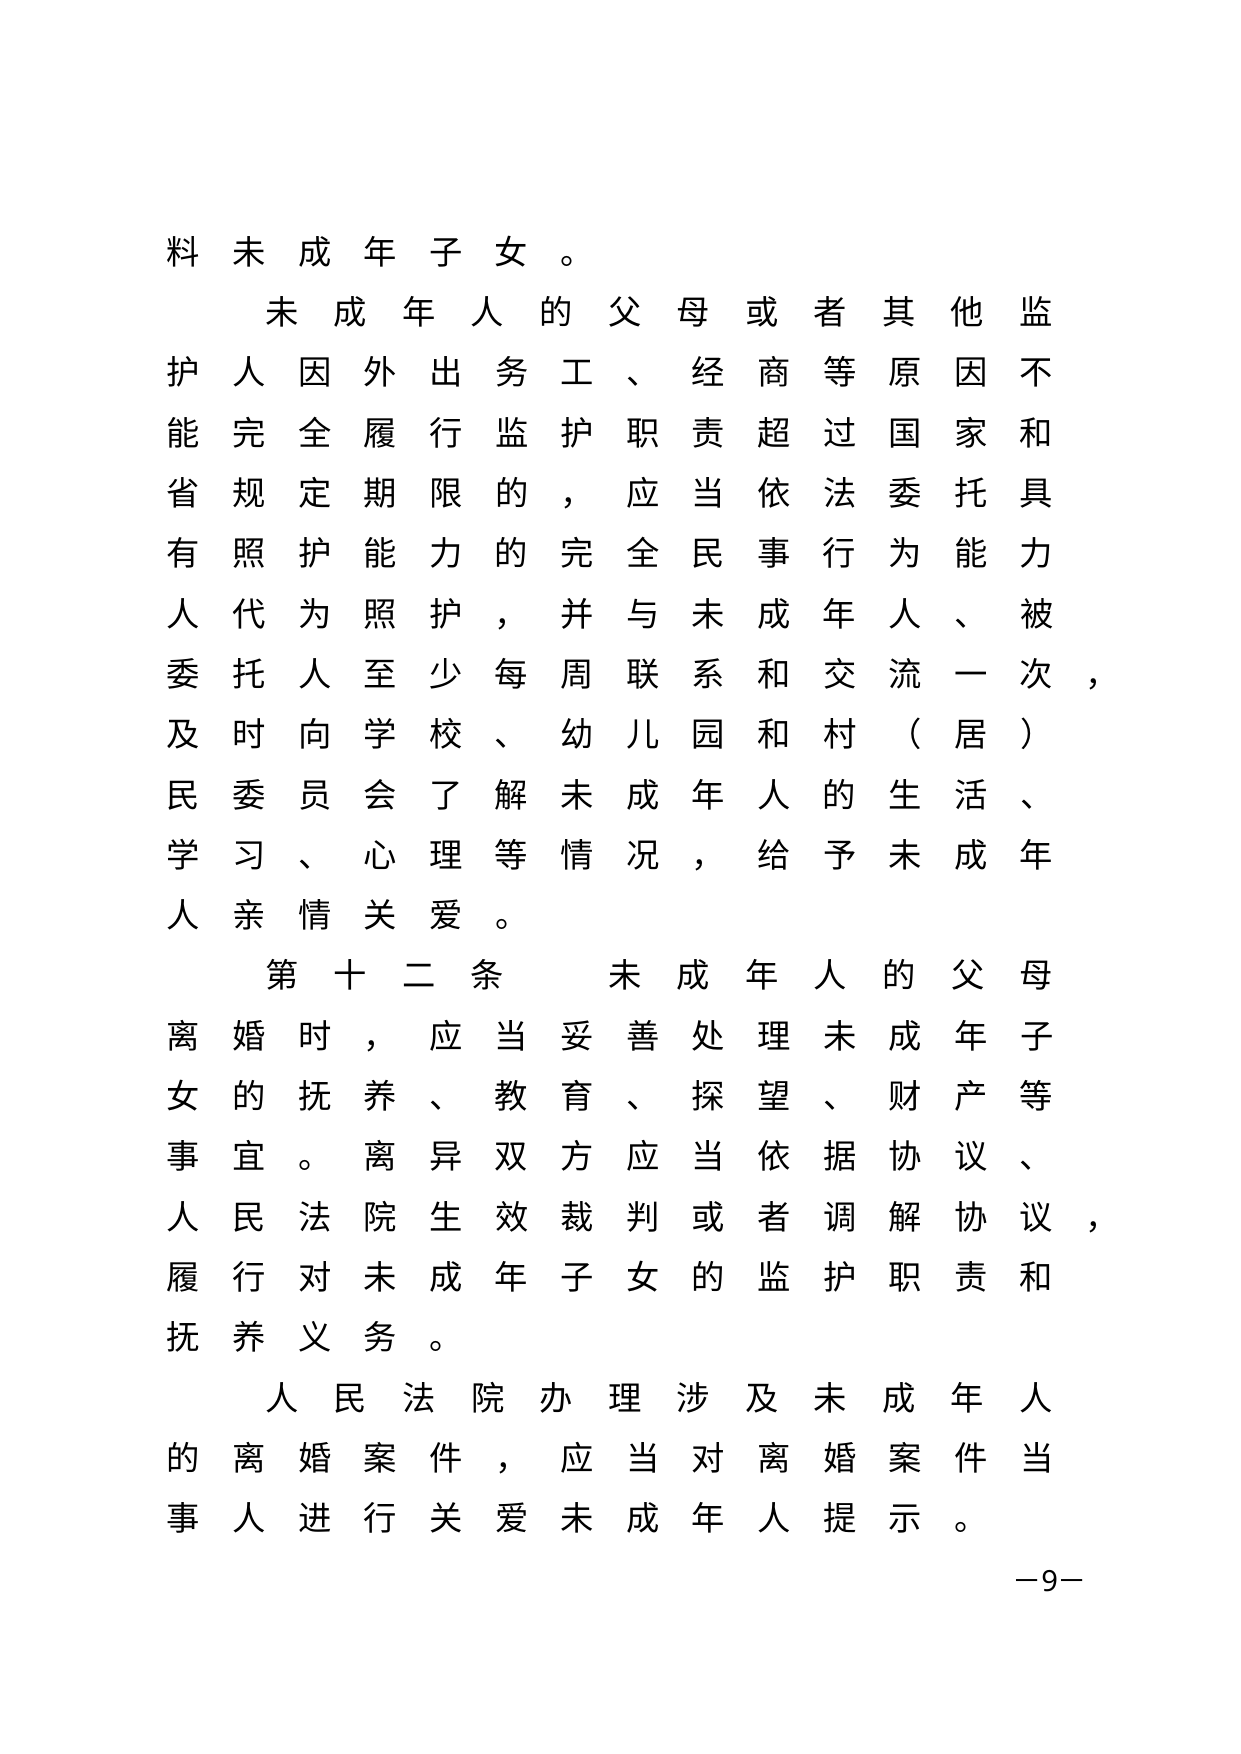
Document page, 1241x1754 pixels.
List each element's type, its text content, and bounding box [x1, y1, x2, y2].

text 第十一条 未成年人的父母外出务工、经商的，鼓励携未成年子女共同生活或者一方留家照料未成年子女。 [167, 219, 1085, 280]
text 未成年人的父母或者其他监护人因外出务工、经商等原因不能完全履行监护职责超过国家和省规定期限的，应当依法委托具有照护能力的完全民事行为能力人代为照护，并与未成年人、被委托人至少每周联系和交流一次，及时向学校、幼儿园和村（居）民委员会了解未成年人的生活、学习、心理等情况，给予未成年人亲情关爱。 [167, 280, 1085, 943]
text 人民法院办理涉及未成年人的离婚案件，应当对离婚案件当事人进行关爱未成年人提示。 [167, 1365, 1085, 1546]
text 第十二条 未成年人的父母离婚时，应当妥善处理未成年子女的抚养、教育、探望、财产等事宜。离异双方应当依据协议、人民法院生效裁判或者调解协议，履行对未成年子女的监护职责和抚养义务。 [167, 943, 1085, 1365]
